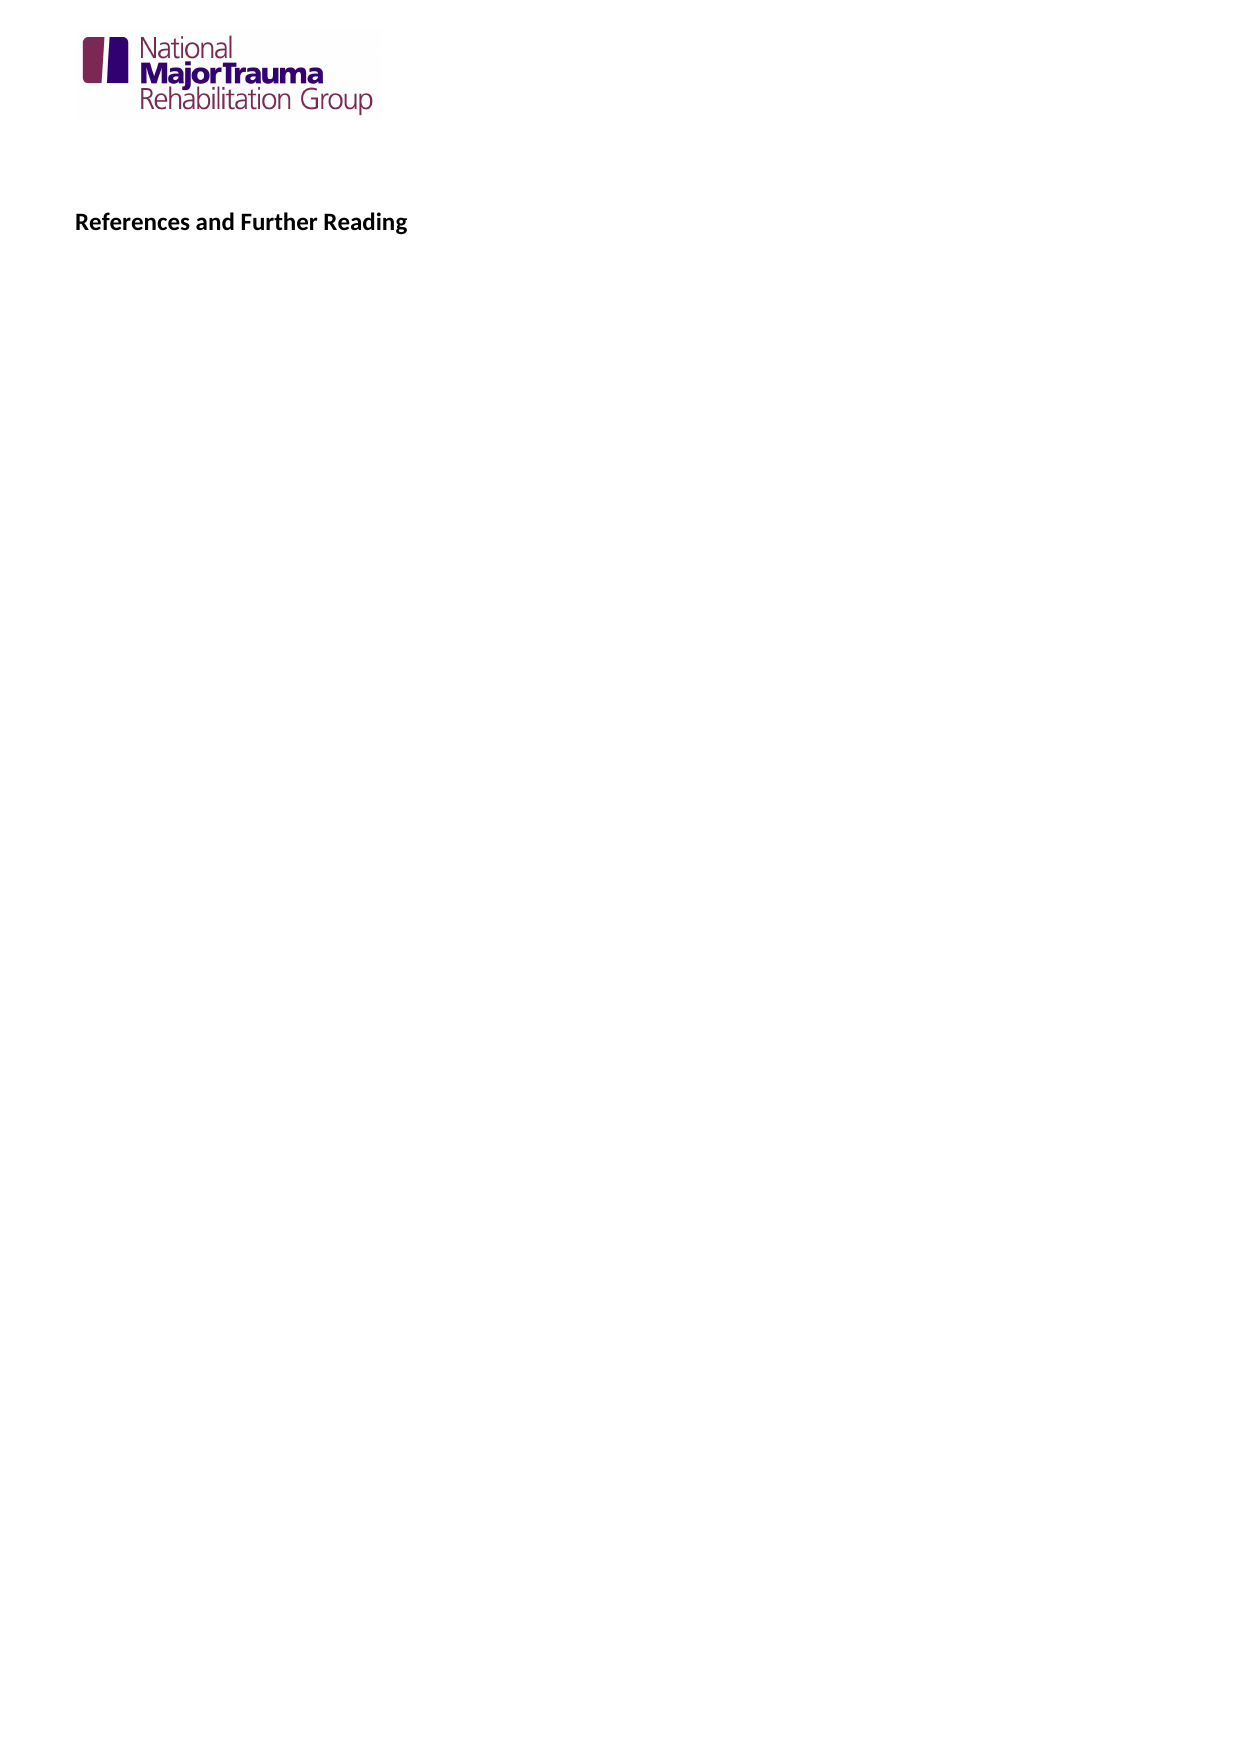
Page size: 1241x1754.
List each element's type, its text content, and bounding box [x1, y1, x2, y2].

text References and Further Reading [75, 206, 1090, 236]
picture [75, 29, 383, 121]
